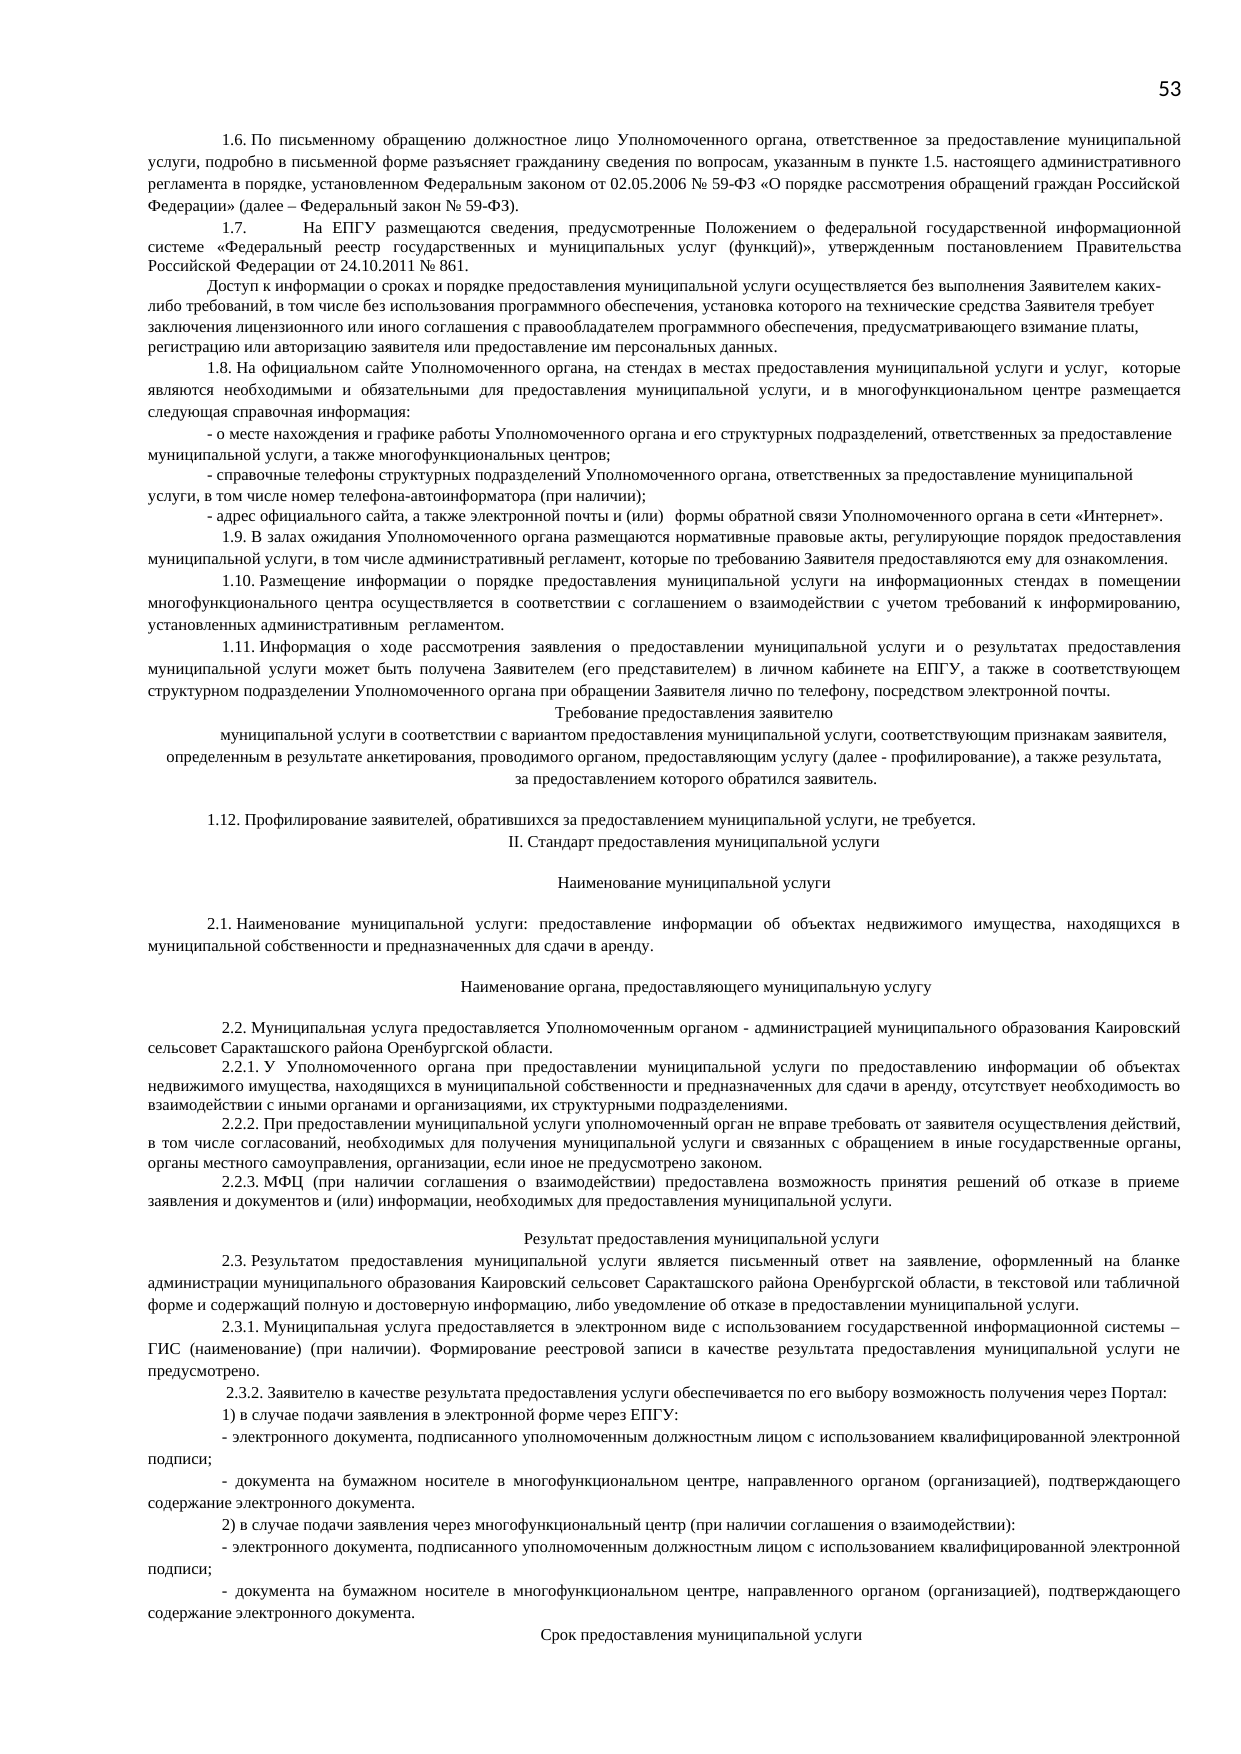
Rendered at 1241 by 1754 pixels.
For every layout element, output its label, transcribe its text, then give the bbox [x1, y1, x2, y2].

text - документа на бумажном носителе в многофункциональном центре, направленного органом (организацией), подтверждающего содержание электронного документа. [148, 1581, 1181, 1622]
subtitle Срок предоставления муниципальной услуги [148, 1625, 1181, 1644]
text муниципальной услуги в соответствии с вариантом предоставления муниципальной услуги, соответствующим признакам заявителя, определенным в результате анкетирования, проводимого органом, предоставляющим услугу (далее - профилирование), а также результата, [148, 725, 1181, 766]
subtitle Наименование муниципальной услуги [148, 873, 1181, 892]
text - адрес официального сайта, а также электронной почты и (или) формы обратной связи Уполномоченного органа в сети «Интернет». [148, 506, 1181, 525]
text 2.2. Муниципальная услуга предоставляется Уполномоченным органом - администрацией муниципального образования Каировский сельсовет Саракташского района Оренбургской области. [148, 1018, 1181, 1057]
text 1.12. Профилирование заявителей, обратившихся за предоставлением муниципальной услуги, не требуется. [148, 810, 1181, 829]
text Требование предоставления заявителю [148, 703, 1181, 722]
text 2.1. Наименование муниципальной услуги: предоставление информации об объектах недвижимого имущества, находящихся в муниципальной собственности и предназначенных для сдачи в аренду. [148, 914, 1181, 955]
list 1.10. Размещение информации о порядке предоставления муниципальной услуги на информационных стендах в помещении многофункционального центра осуществляется в соответствии с соглашением о взаимодействии с учетом требований к информированию, установленных административным регламентом. [148, 571, 1181, 634]
text Доступ к информации о сроках и порядке предоставления муниципальной услуги осуществляется без выполнения Заявителем каких-либо требований, в том числе без использования программного обеспечения, установка которого на технические средства Заявителя требует заключения лицензионного или иного соглашения с правообладателем программного обеспечения, предусматривающего взимание платы, регистрацию или авторизацию заявителя или предоставление им персональных данных. [148, 275, 1181, 356]
subtitle II. Стандарт предоставления муниципальной услуги [148, 832, 1181, 851]
text 2.2.1. У Уполномоченного органа при предоставлении муниципальной услуги по предоставлению информации об объектах недвижимого имущества, находящихся в муниципальной собственности и предназначенных для сдачи в аренду, отсутствует необходимость во взаимодействии с иными органами и организациями, их структурными подразделениями. [148, 1057, 1181, 1114]
list На ЕПГУ размещаются сведения, предусмотренные Положением о федеральной государственной информационной системе «Федеральный реестр государственных и муниципальных услуг (функций)», утвержденным постановлением Правительства Российской Федерации от 24.10.2011 № 861. [148, 218, 1181, 275]
text - электронного документа, подписанного уполномоченным должностным лицом с использованием квалифицированной электронной подписи; [148, 1427, 1181, 1468]
text - документа на бумажном носителе в многофункциональном центре, направленного органом (организацией), подтверждающего содержание электронного документа. [148, 1471, 1181, 1512]
text 2.2.2. При предоставлении муниципальной услуги уполномоченный орган не вправе требовать от заявителя осуществления действий, в том числе согласований, необходимых для получения муниципальной услуги и связанных с обращением в иные государственные органы, органы местного самоуправления, организации, если иное не предусмотрено законом. [148, 1114, 1181, 1172]
text 2) в случае подачи заявления через многофункциональный центр (при наличии соглашения о взаимодействии): [148, 1515, 1181, 1534]
text - справочные телефоны структурных подразделений Уполномоченного органа, ответственных за предоставление муниципальной услуги, в том числе номер телефона-автоинформатора (при наличии); [148, 465, 1181, 505]
text - электронного документа, подписанного уполномоченным должностным лицом с использованием квалифицированной электронной подписи; [148, 1537, 1181, 1578]
text 2.3. Результатом предоставления муниципальной услуги является письменный ответ на заявление, оформленный на бланке администрации муниципального образования Каировский сельсовет Саракташского района Оренбургской области, в текстовой или табличной форме и содержащий полную и достоверную информацию, либо уведомление об отказе в предоставлении муниципальной услуги. [148, 1251, 1181, 1314]
text за предоставлением которого обратился заявитель. [148, 769, 1181, 788]
text 2.3.2. Заявителю в качестве результата предоставления услуги обеспечивается по его выбору возможность получения через Портал: [148, 1383, 1181, 1402]
text 1) в случае подачи заявления в электронной форме через ЕПГУ: [148, 1405, 1181, 1424]
list 1.8. На официальном сайте Уполномоченного органа, на стендах в местах предоставления муниципальной услуги и услуг, которые являются необходимыми и обязательными для предоставления муниципальной услуги, и в многофункциональном центре размещается следующая справочная информация: [148, 358, 1181, 421]
list 1.6. По письменному обращению должностное лицо Уполномоченного органа, ответственное за предоставление муниципальной услуги, подробно в письменной форме разъясняет гражданину сведения по вопросам, указанным в пункте 1.5. настоящего административного регламента в порядке, установленном Федеральным законом от 02.05.2006 № 59-ФЗ «О порядке рассмотрения обращений граждан Российской Федерации» (далее – Федеральный закон № 59-ФЗ). [148, 130, 1181, 215]
list 1.11. Информация о ходе рассмотрения заявления о предоставлении муниципальной услуги и о результатах предоставления муниципальной услуги может быть получена Заявителем (его представителем) в личном кабинете на ЕПГУ, а также в соответствующем структурном подразделении Уполномоченного органа при обращении Заявителя лично по телефону, посредством электронной почты. [148, 637, 1181, 700]
subtitle Наименование органа, предоставляющего муниципальную услугу [148, 977, 1181, 996]
text 2.2.3. МФЦ (при наличии соглашения о взаимодействии) предоставлена возможность принятия решений об отказе в приеме заявления и документов и (или) информации, необходимых для предоставления муниципальной услуги. [148, 1172, 1181, 1210]
list 1.9. В залах ожидания Уполномоченного органа размещаются нормативные правовые акты, регулирующие порядок предоставления муниципальной услуги, в том числе административный регламент, которые по требованию Заявителя предоставляются ему для ознакомления. [148, 527, 1181, 568]
text 2.3.1. Муниципальная услуга предоставляется в электронном виде с использованием государственной информационной системы – ГИС (наименование) (при наличии). Формирование реестровой записи в качестве результата предоставления муниципальной услуги не предусмотрено. [148, 1317, 1181, 1380]
text - о месте нахождения и графике работы Уполномоченного органа и его структурных подразделений, ответственных за предоставление муниципальной услуги, а также многофункциональных центров; [148, 424, 1181, 463]
text Результат предоставления муниципальной услуги [148, 1229, 1181, 1248]
